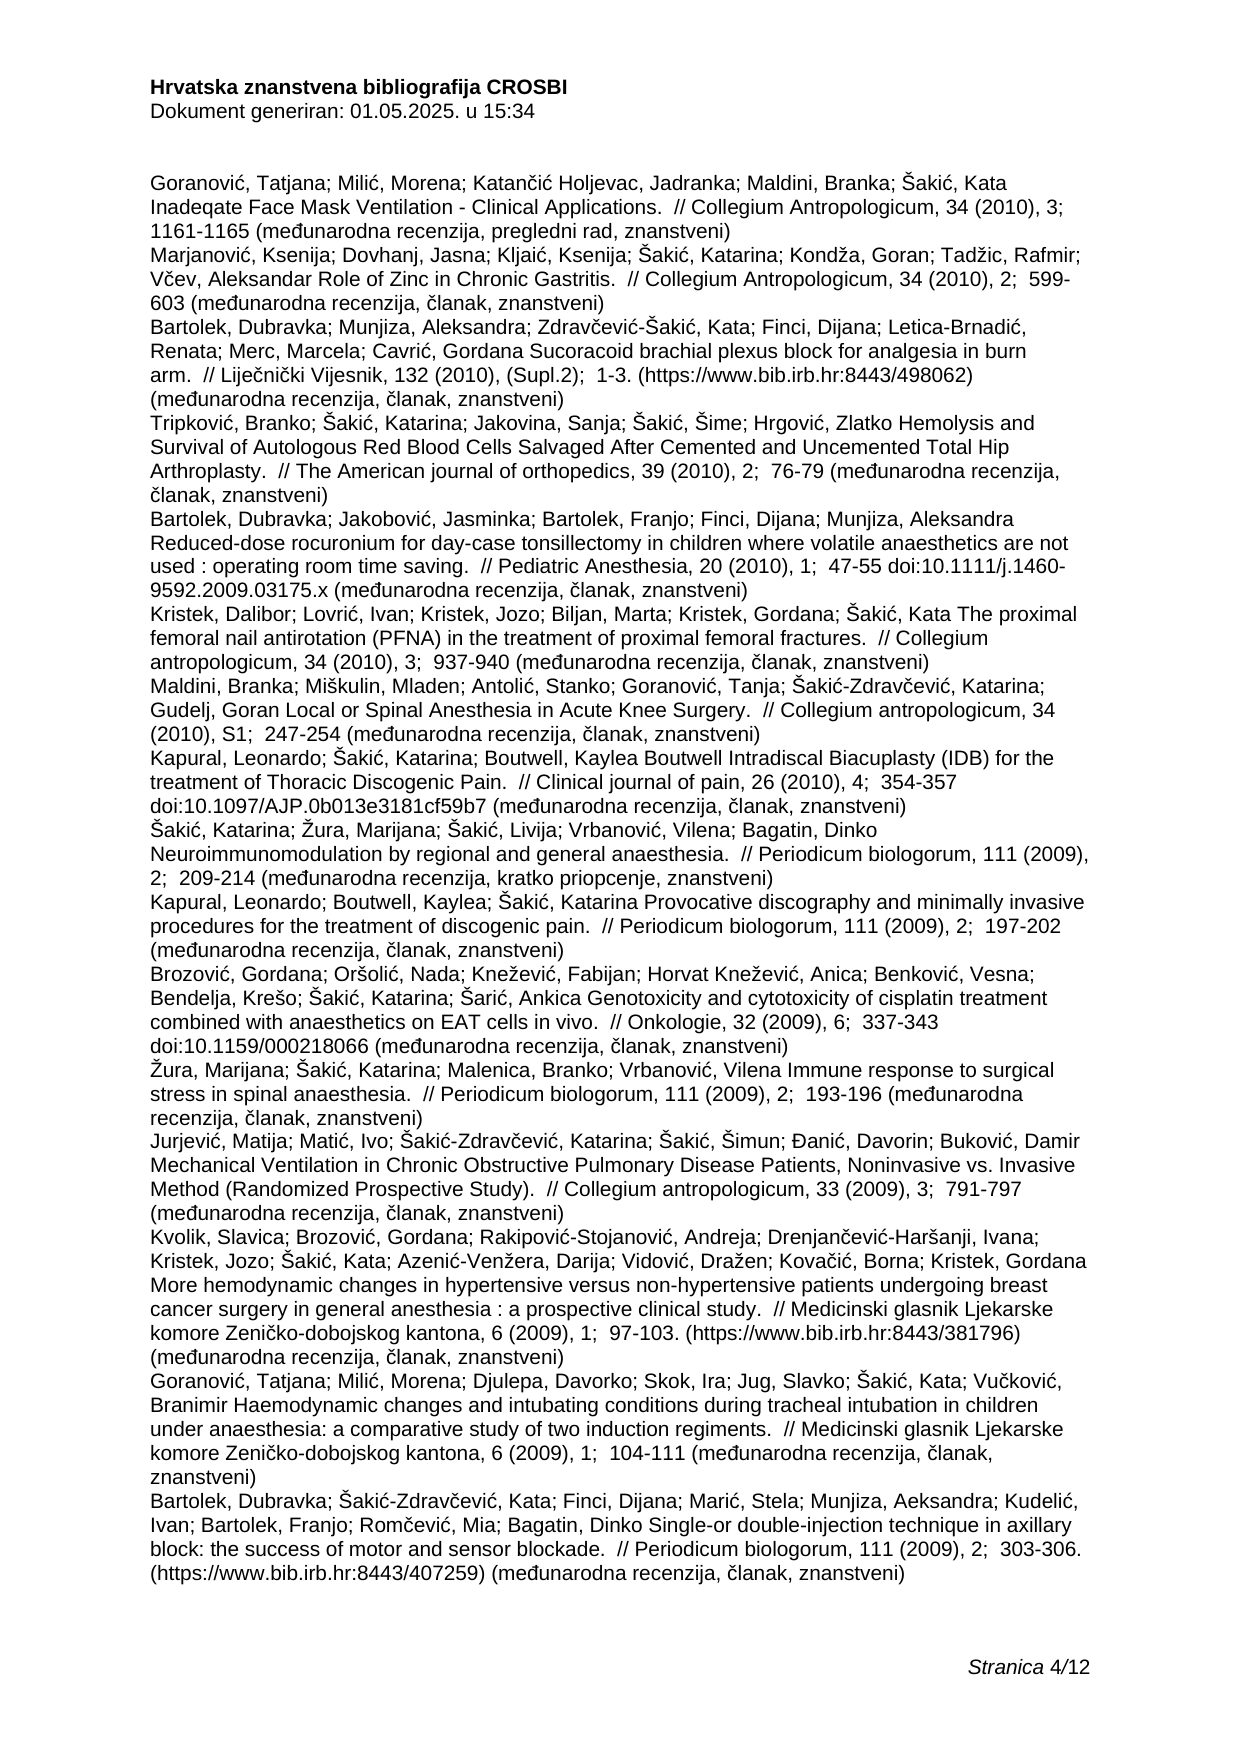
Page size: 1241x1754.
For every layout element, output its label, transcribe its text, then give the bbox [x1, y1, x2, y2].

text Žura, Marijana; Šakić, Katarina; Malenica, Branko; Vrbanović, Vilena [150, 1057, 1090, 1129]
text Kristek, Dalibor; Lovrić, Ivan; Kristek, Jozo; Biljan, Marta; Kristek, Gordana; Šakić, Kata [150, 602, 1090, 674]
text Kvolik, Slavica; Brozović, Gordana; Rakipović-Stojanović, Andreja; Drenjančević-Haršanji, Ivana; Kristek, Jozo; Šakić, Kata; Azenić-Venžera, Darija; Vidović, Dražen; Kovačić, Borna; Kristek, Gordana [150, 1225, 1090, 1369]
text Kapural, Leonardo; Šakić, Katarina; Boutwell, Kaylea Boutwell [150, 746, 1090, 818]
text Goranović, Tatjana; Milić, Morena; Djulepa, Davorko; Skok, Ira; Jug, Slavko; Šakić, Kata; Vučković, Branimir [150, 1369, 1090, 1489]
text Tripković, Branko; Šakić, Katarina; Jakovina, Sanja; Šakić, Šime; Hrgović, Zlatko [150, 411, 1090, 506]
text Jurjević, Matija; Matić, Ivo; Šakić-Zdravčević, Katarina; Šakić, Šimun; Đanić, Davorin; Buković, Damir [150, 1129, 1090, 1225]
text Kapural, Leonardo; Boutwell, Kaylea; Šakić, Katarina [150, 890, 1090, 962]
text Bartolek, Dubravka; Šakić-Zdravčević, Kata; Finci, Dijana; Marić, Stela; Munjiza, Aeksandra; Kudelić, Ivan; Bartolek, Franjo; Romčević, Mia; Bagatin, Dinko [150, 1489, 1090, 1584]
text Šakić, Katarina; Žura, Marijana; Šakić, Livija; Vrbanović, Vilena; Bagatin, Dinko [150, 818, 1090, 890]
text Maldini, Branka; Miškulin, Mladen; Antolić, Stanko; Goranović, Tanja; Šakić-Zdravčević, Katarina; Gudelj, Goran [150, 674, 1090, 746]
text Marjanović, Ksenija; Dovhanj, Jasna; Kljaić, Ksenija; Šakić, Katarina; Kondža, Goran; Tadžic, Rafmir; Včev, Aleksandar [150, 243, 1090, 315]
text Goranović, Tatjana; Milić, Morena; Katančić Holjevac, Jadranka; Maldini, Branka; Šakić, Kata [150, 171, 1090, 243]
text Brozović, Gordana; Oršolić, Nada; Knežević, Fabijan; Horvat Knežević, Anica; Benković, Vesna; Bendelja, Krešo; Šakić, Katarina; Šarić, Ankica [150, 962, 1090, 1057]
text Bartolek, Dubravka; Jakobović, Jasminka; Bartolek, Franjo; Finci, Dijana; Munjiza, Aleksandra [150, 506, 1090, 602]
text Bartolek, Dubravka; Munjiza, Aleksandra; Zdravčević-Šakić, Kata; Finci, Dijana; Letica-Brnadić, Renata; Merc, Marcela; Cavrić, Gordana [150, 315, 1090, 411]
